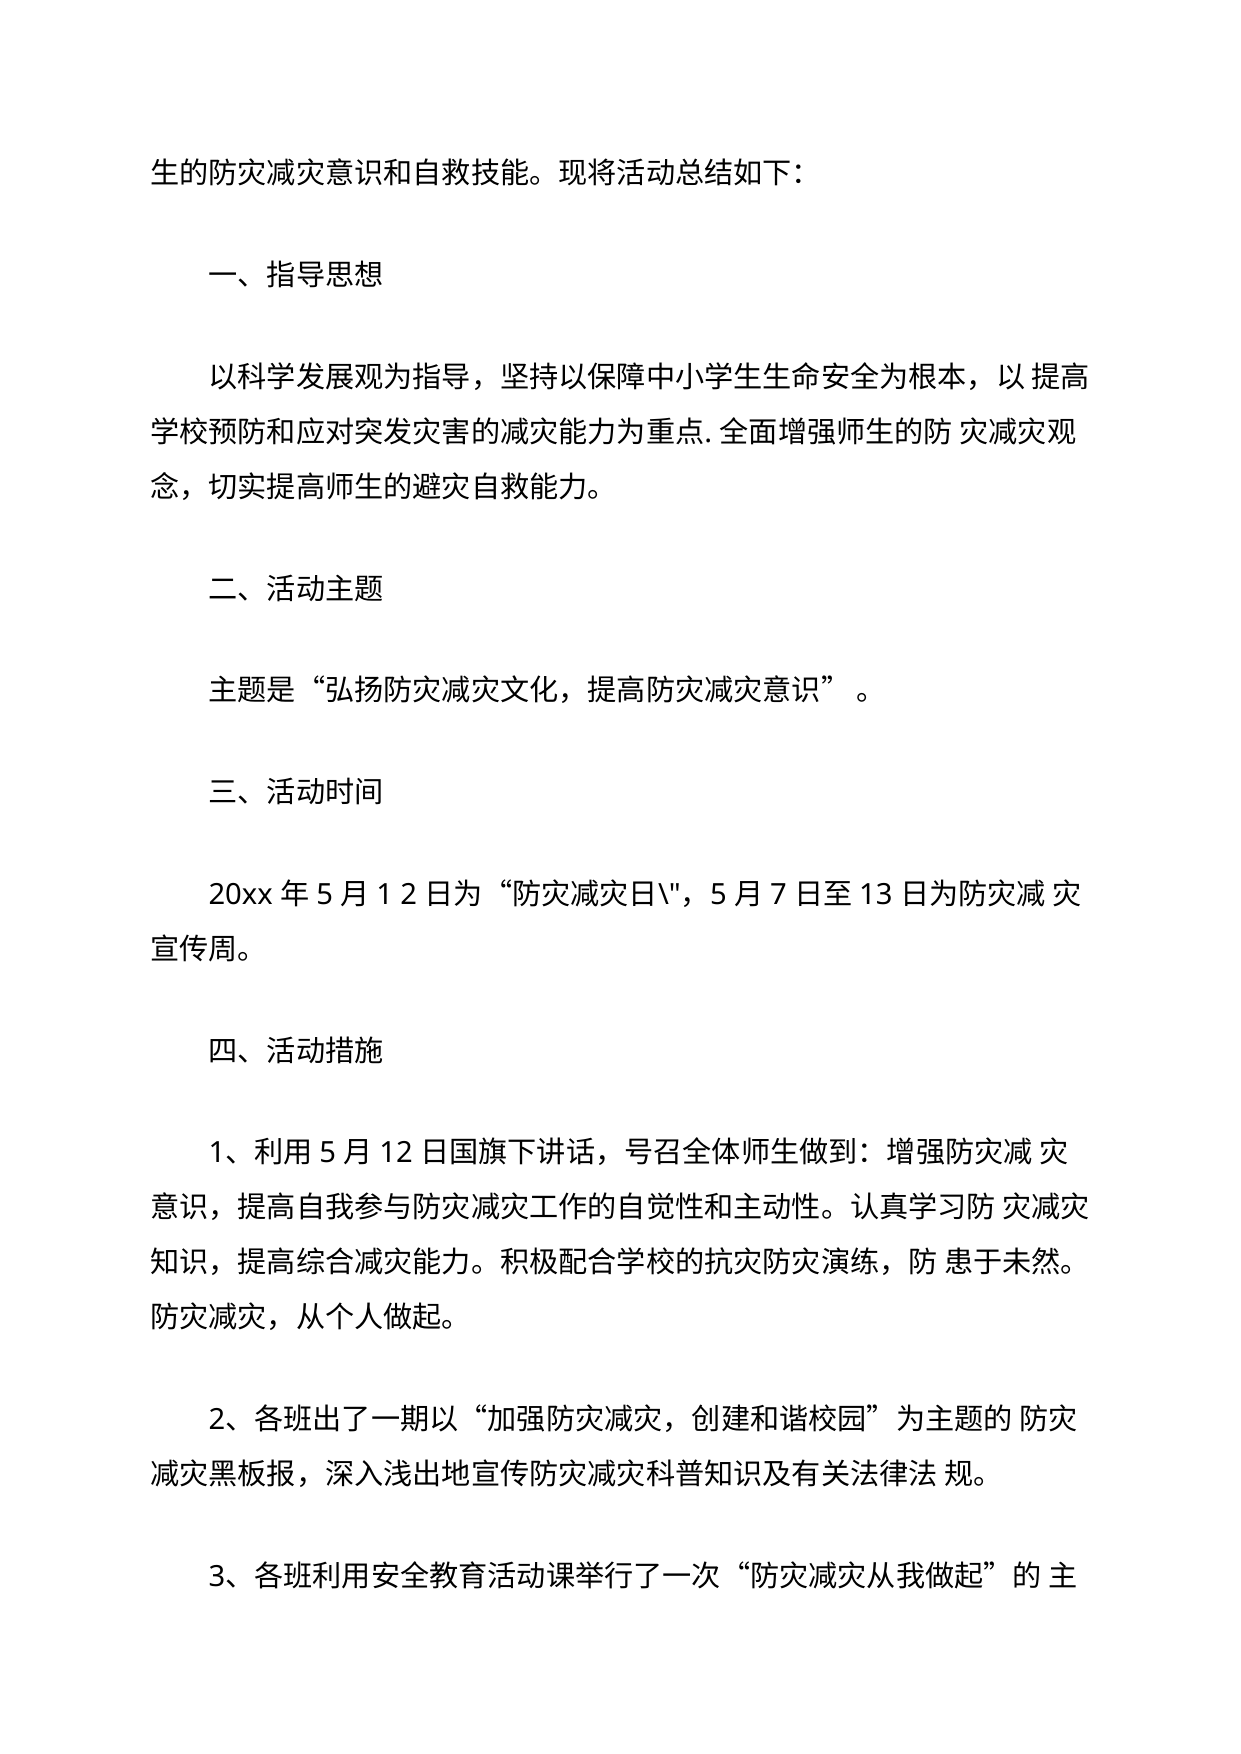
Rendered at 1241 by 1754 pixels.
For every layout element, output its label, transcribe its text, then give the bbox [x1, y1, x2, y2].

text 主题是“弘扬防灾减灾文化，提高防灾减灾意识” 。 [150, 667, 1090, 709]
text 二、活动主题 [150, 565, 1090, 607]
text 以科学发展观为指导，坚持以保障中小学生生命安全为根本，以 提高学校预防和应对突发灾害的减灾能力为重点. 全面增强师生的防 灾减灾观念，切实提高师生的避灾自救能力。 [150, 353, 1090, 506]
text 三、活动时间 [150, 769, 1090, 811]
text 1、利用 5 月 12 日国旗下讲话，号召全体师生做到：增强防灾减 灾意识，提高自我参与防灾减灾工作的自觉性和主动性。认真学习防 灾减灾知识，提高综合减灾能力。积极配合学校的抗灾防灾演练，防 患于未然。防灾减灾，从个人做起。 [150, 1129, 1090, 1336]
text 20xx 年 5 月 1 2 日为“防灾减灾日\"，5 月 7 日至 13 日为防灾减 灾宣传周。 [150, 871, 1090, 968]
text 2、各班出了一期以“加强防灾减灾，创建和谐校园”为主题的 防灾减灾黑板报，深入浅出地宣传防灾减灾科普知识及有关法律法 规。 [150, 1396, 1090, 1493]
text 四、活动措施 [150, 1027, 1090, 1069]
text 一、指导思想 [150, 252, 1090, 294]
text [150, 150, 1090, 192]
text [150, 1552, 1090, 1595]
